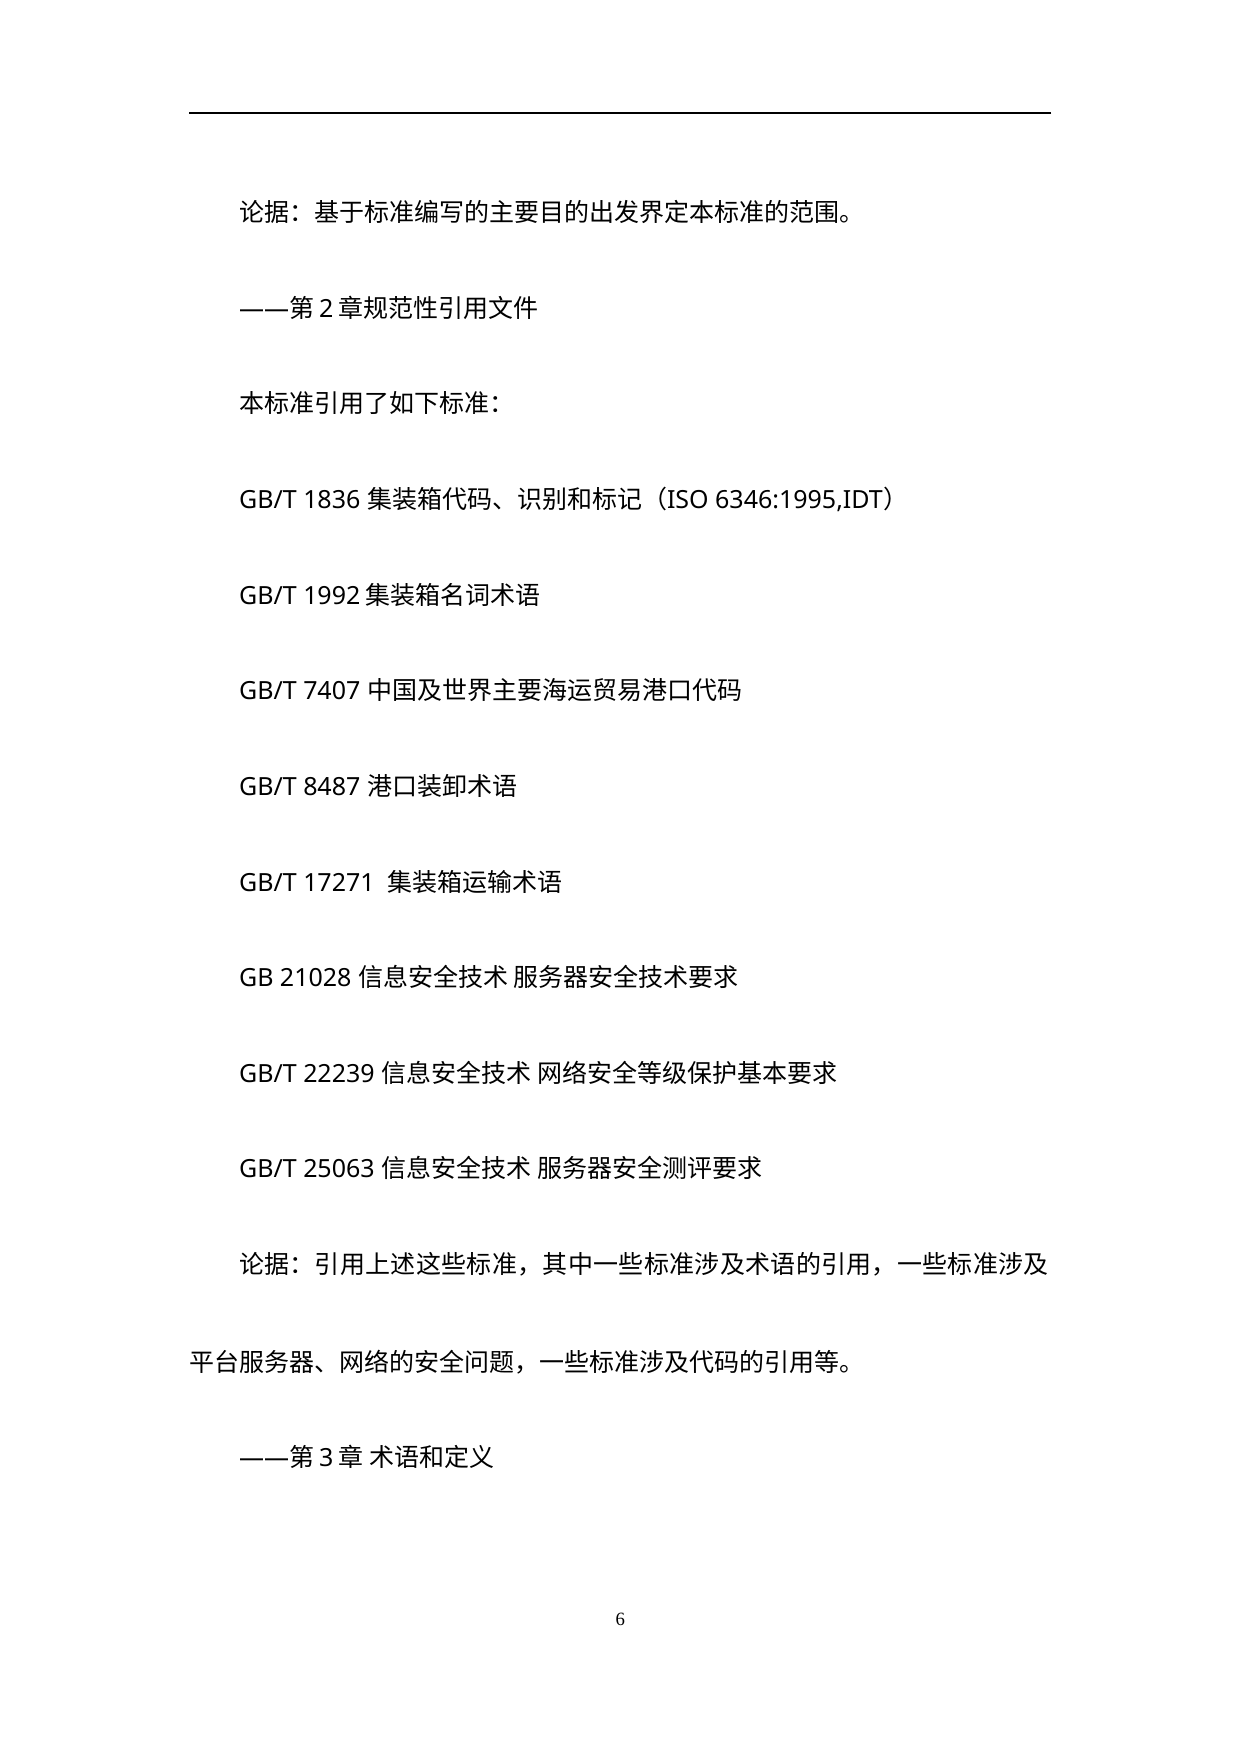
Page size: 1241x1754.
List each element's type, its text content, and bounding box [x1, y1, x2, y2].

text GB/T 1836 集装箱代码、识别和标记（ISO 6346:1995,IDT） [189, 465, 1051, 530]
text GB/T 22239 信息安全技术 网络安全等级保护基本要求 [189, 1039, 1051, 1104]
text GB/T 1992集装箱名词术语 [189, 561, 1051, 626]
text GB 21028 信息安全技术 服务器安全技术要求 [189, 943, 1051, 1008]
text 论据：基于标准编写的主要目的出发界定本标准的范围。 [189, 178, 1051, 243]
text ——第2章规范性引用文件 [189, 274, 1051, 339]
text GB/T 8487 港口装卸术语 [189, 752, 1051, 817]
text 本标准引用了如下标准： [189, 369, 1051, 434]
text GB/T 25063 信息安全技术 服务器安全测评要求 [189, 1134, 1051, 1199]
text GB/T 17271 集装箱运输术语 [189, 848, 1051, 913]
text ——第3章 术语和定义 [189, 1423, 1051, 1488]
text GB/T 7407 中国及世界主要海运贸易港口代码 [189, 656, 1051, 721]
text 论据：引用上述这些标准，其中一些标准涉及术语的引用，一些标准涉及平台服务器、网络的安全问题，一些标准涉及代码的引用等。 [189, 1230, 1051, 1393]
